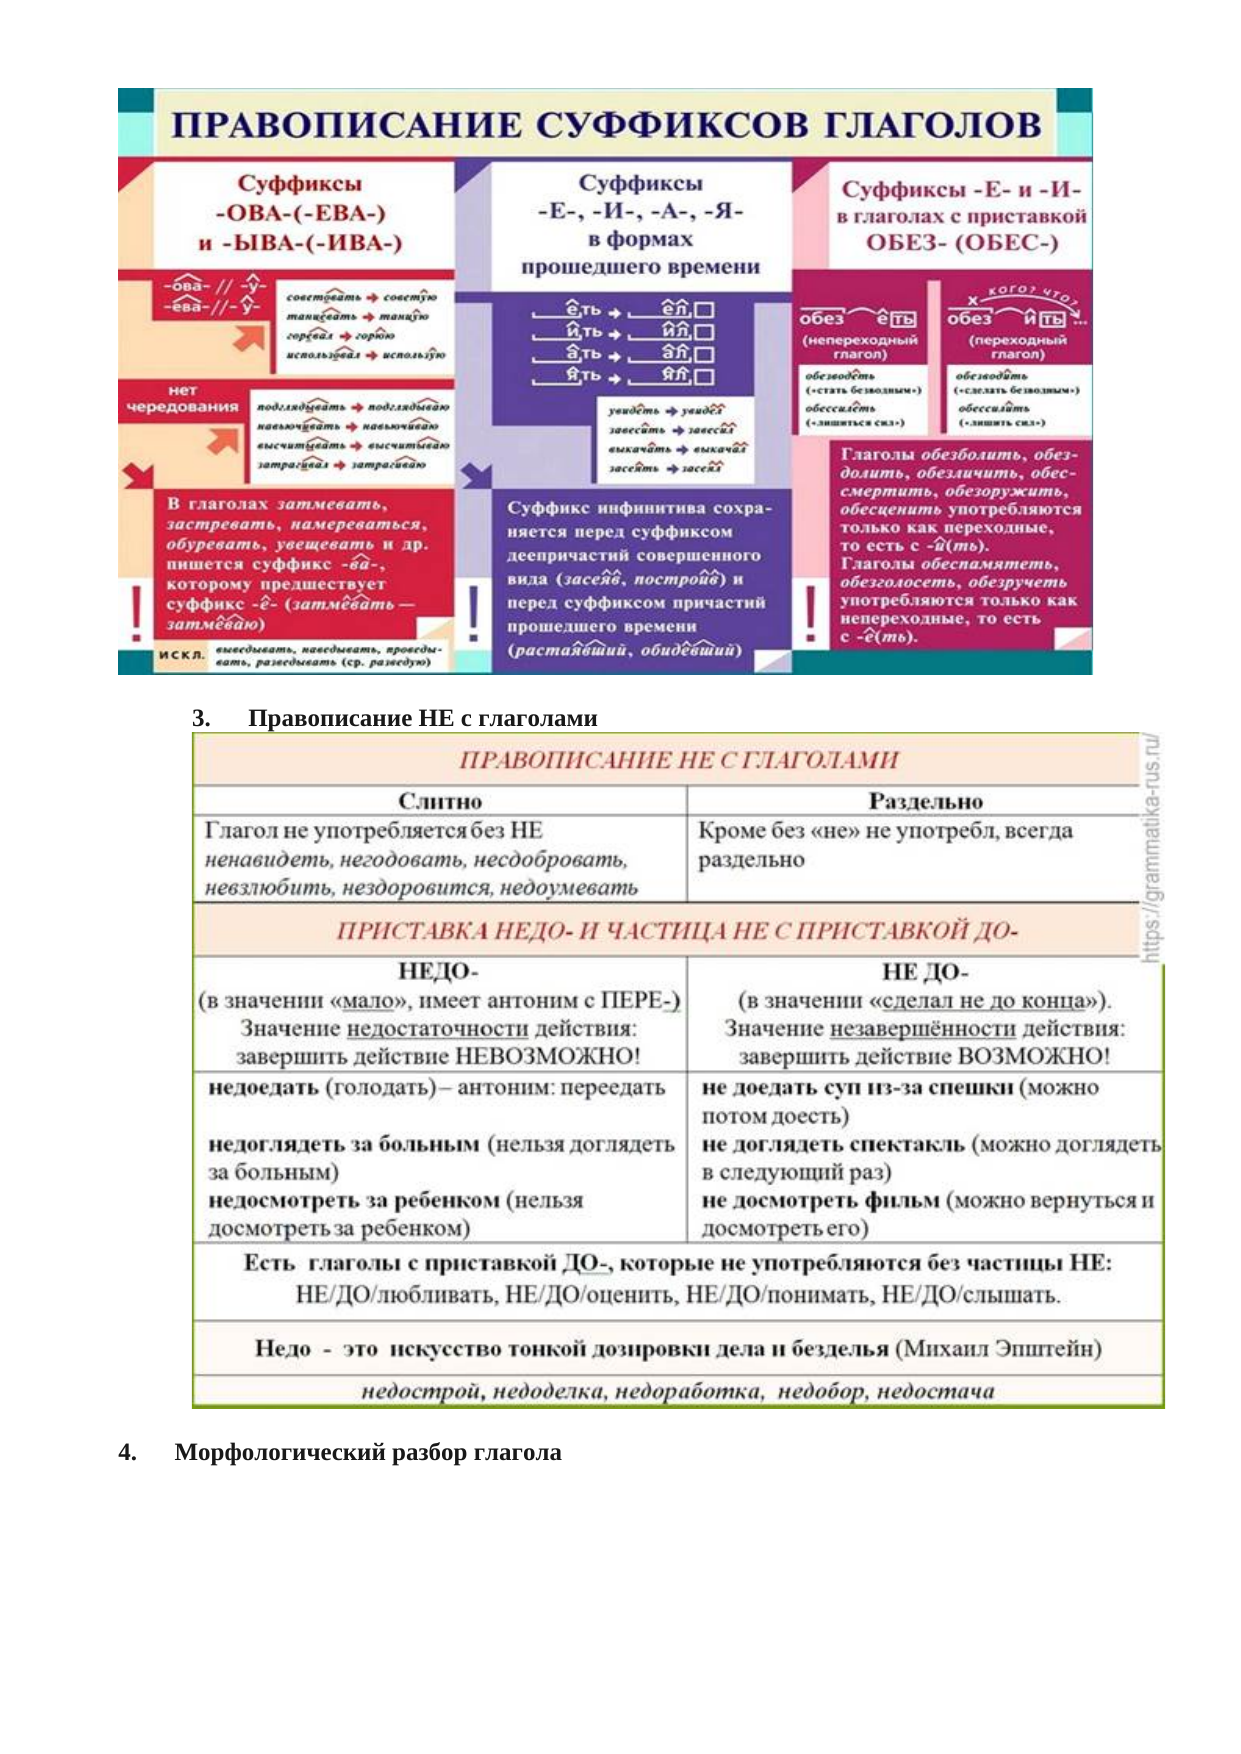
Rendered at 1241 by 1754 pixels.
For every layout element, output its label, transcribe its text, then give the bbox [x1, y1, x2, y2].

picture [118, 88, 1094, 675]
text 3. Правописание НЕ с глаголами [118, 703, 1152, 732]
text 4. Морфологический разбор глагола [118, 1437, 1152, 1466]
picture [191, 732, 1166, 1409]
